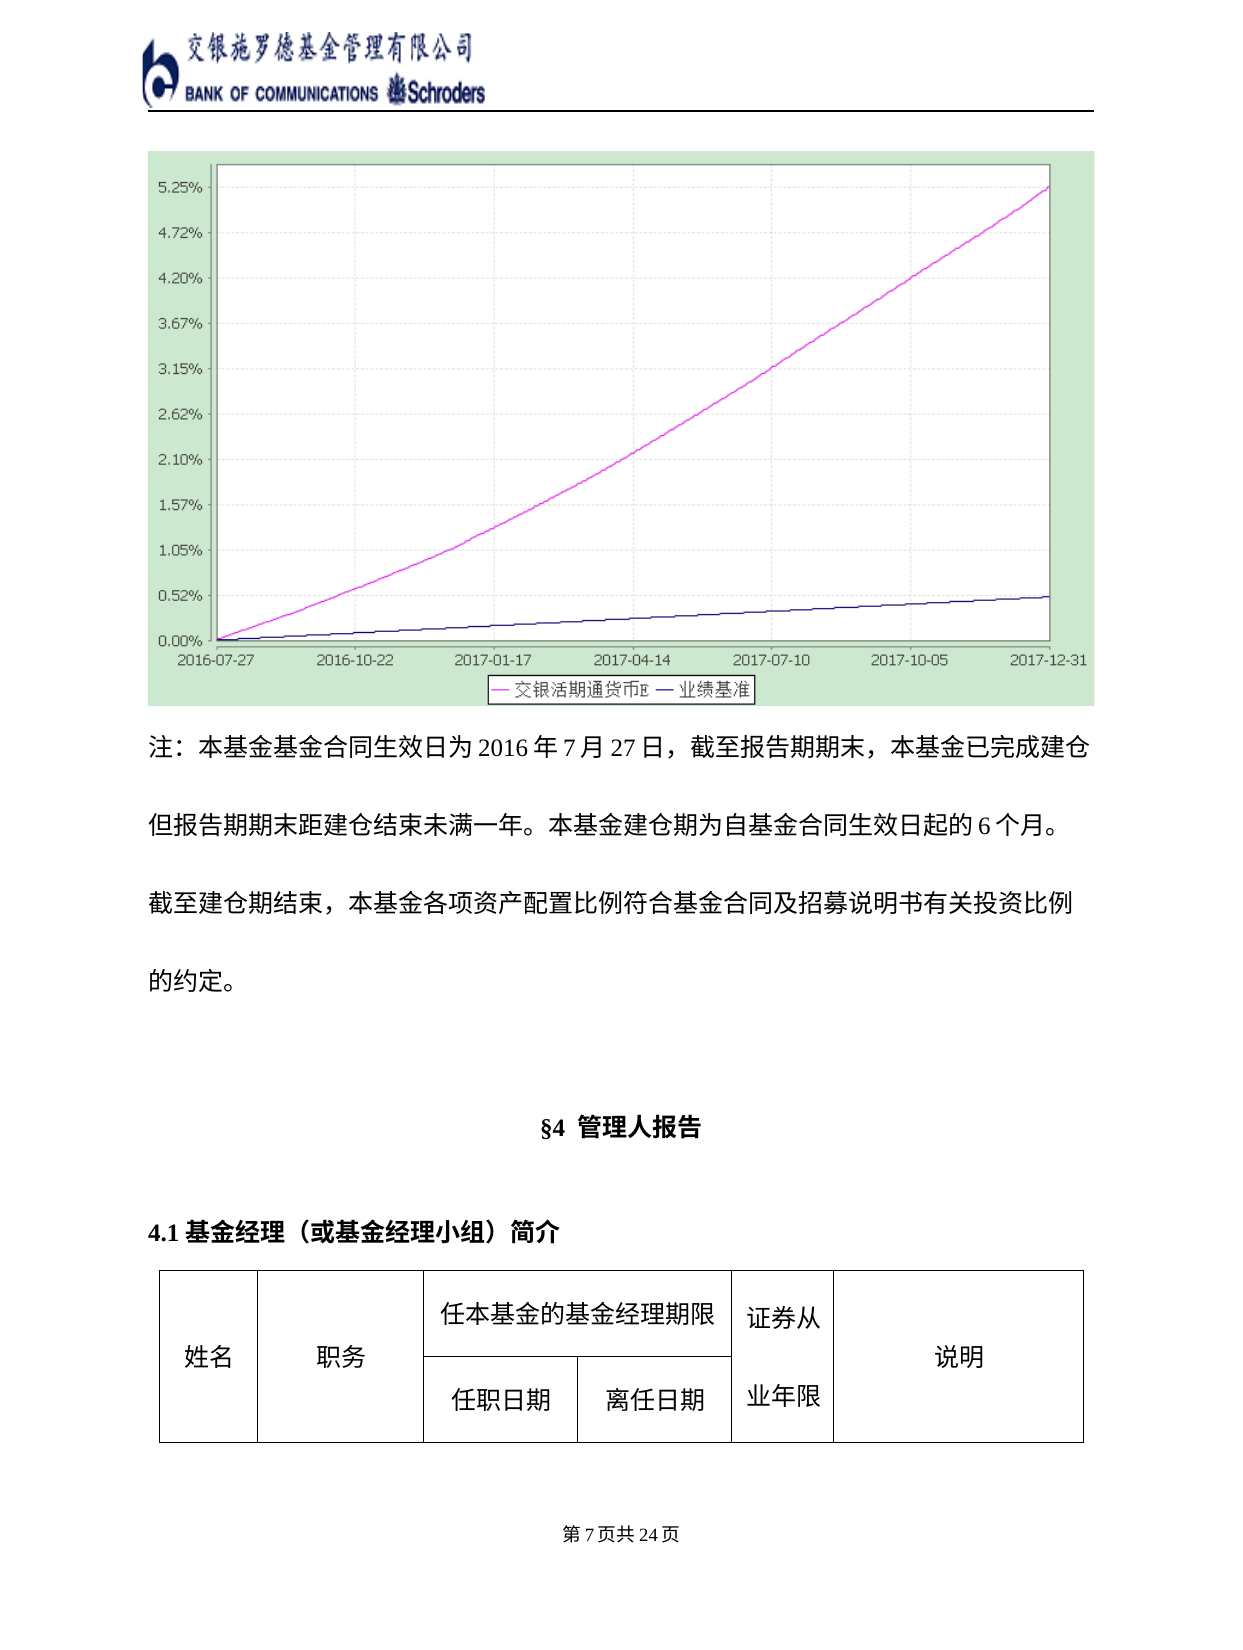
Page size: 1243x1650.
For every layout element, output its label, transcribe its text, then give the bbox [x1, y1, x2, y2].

table_cell 任职日期 [424, 1357, 577, 1442]
table_header 证券从业年限 [732, 1271, 833, 1442]
table_header 职务 [258, 1271, 423, 1442]
picture [142, 32, 485, 108]
text 4.1 基金经理（或基金经理小组）简介 [148, 1198, 1094, 1263]
table_cell 离任日期 [578, 1357, 731, 1442]
picture [147, 151, 1095, 706]
table_header 任本基金的基金经理期限 [424, 1271, 731, 1356]
table_header 说明 [834, 1271, 1083, 1442]
table_header 姓名 [160, 1271, 257, 1442]
text 注：本基金基金合同生效日为2016年7月27日，截至报告期期末，本基金已完成建仓但报告期期末距建仓结束未满一年。本基金建仓期为自基金合同生效日起的6个月。截至建仓期结束，本基金各项资产配置比例符合基金合同及招募说明书有关投资比例的约定。 [148, 713, 1094, 1012]
subtitle §4 管理人报告 [148, 1093, 1094, 1158]
